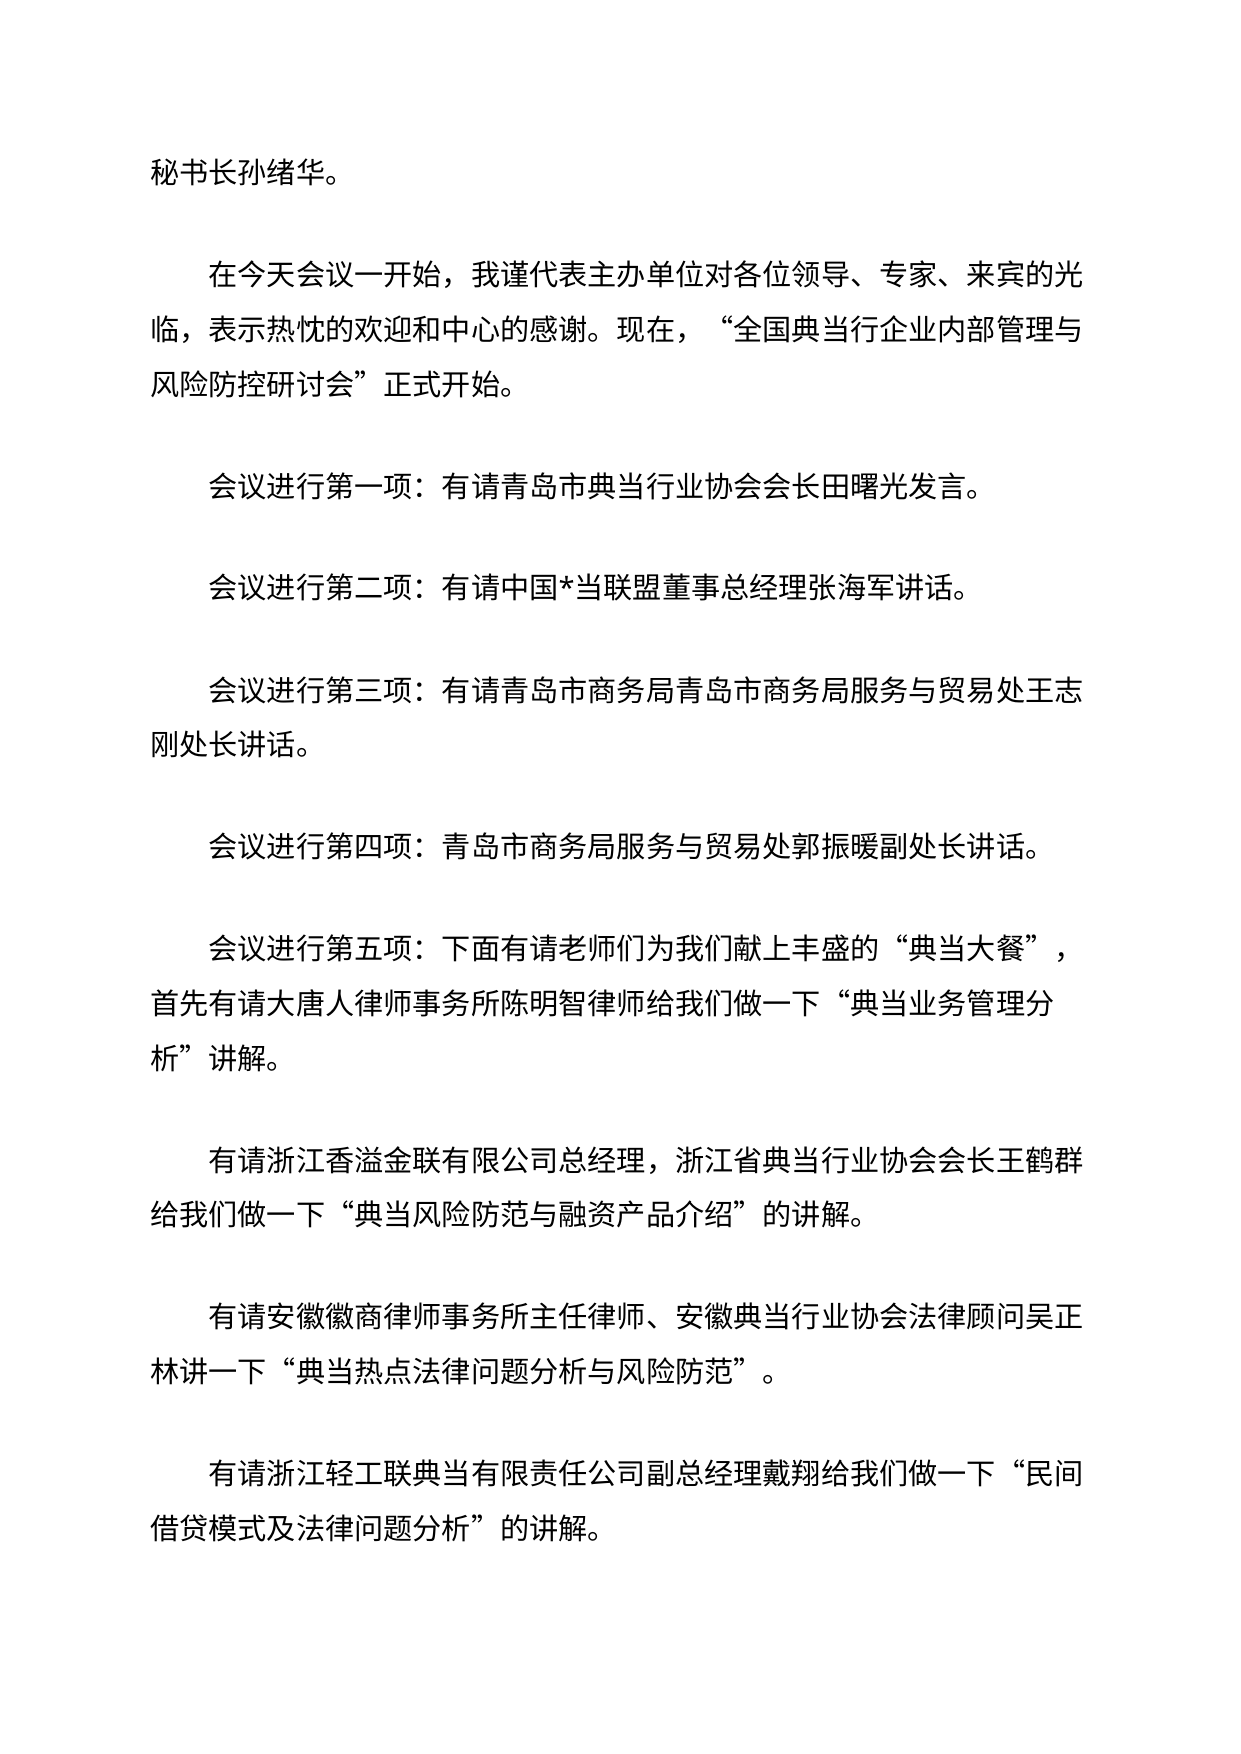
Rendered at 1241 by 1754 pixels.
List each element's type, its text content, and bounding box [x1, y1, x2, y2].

text 在今天会议一开始，我谨代表主办单位对各位领导、专家、来宾的光临，表示热忱的欢迎和中心的感谢。现在，“全国典当行企业内部管理与风险防控研讨会”正式开始。 [150, 252, 1090, 404]
text 有请浙江轻工联典当有限责任公司副总经理戴翔给我们做一下“民间借贷模式及法律问题分析”的讲解。 [150, 1450, 1090, 1548]
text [150, 150, 1090, 192]
text 会议进行第三项：有请青岛市商务局青岛市商务局服务与贸易处王志刚处长讲话。 [150, 667, 1090, 764]
text 有请安徽徽商律师事务所主任律师、安徽典当行业协会法律顾问吴正林讲一下“典当热点法律问题分析与风险防范”。 [150, 1294, 1090, 1391]
text 有请浙江香溢金联有限公司总经理，浙江省典当行业协会会长王鹤群给我们做一下“典当风险防范与融资产品介绍”的讲解。 [150, 1137, 1090, 1234]
text 会议进行第四项：青岛市商务局服务与贸易处郭振暖副处长讲话。 [150, 824, 1090, 866]
text 会议进行第二项：有请中国*当联盟董事总经理张海军讲话。 [150, 565, 1090, 607]
text 会议进行第五项：下面有请老师们为我们献上丰盛的“典当大餐”，首先有请大唐人律师事务所陈明智律师给我们做一下“典当业务管理分析”讲解。 [150, 926, 1090, 1078]
text 会议进行第一项：有请青岛市典当行业协会会长田曙光发言。 [150, 463, 1090, 506]
